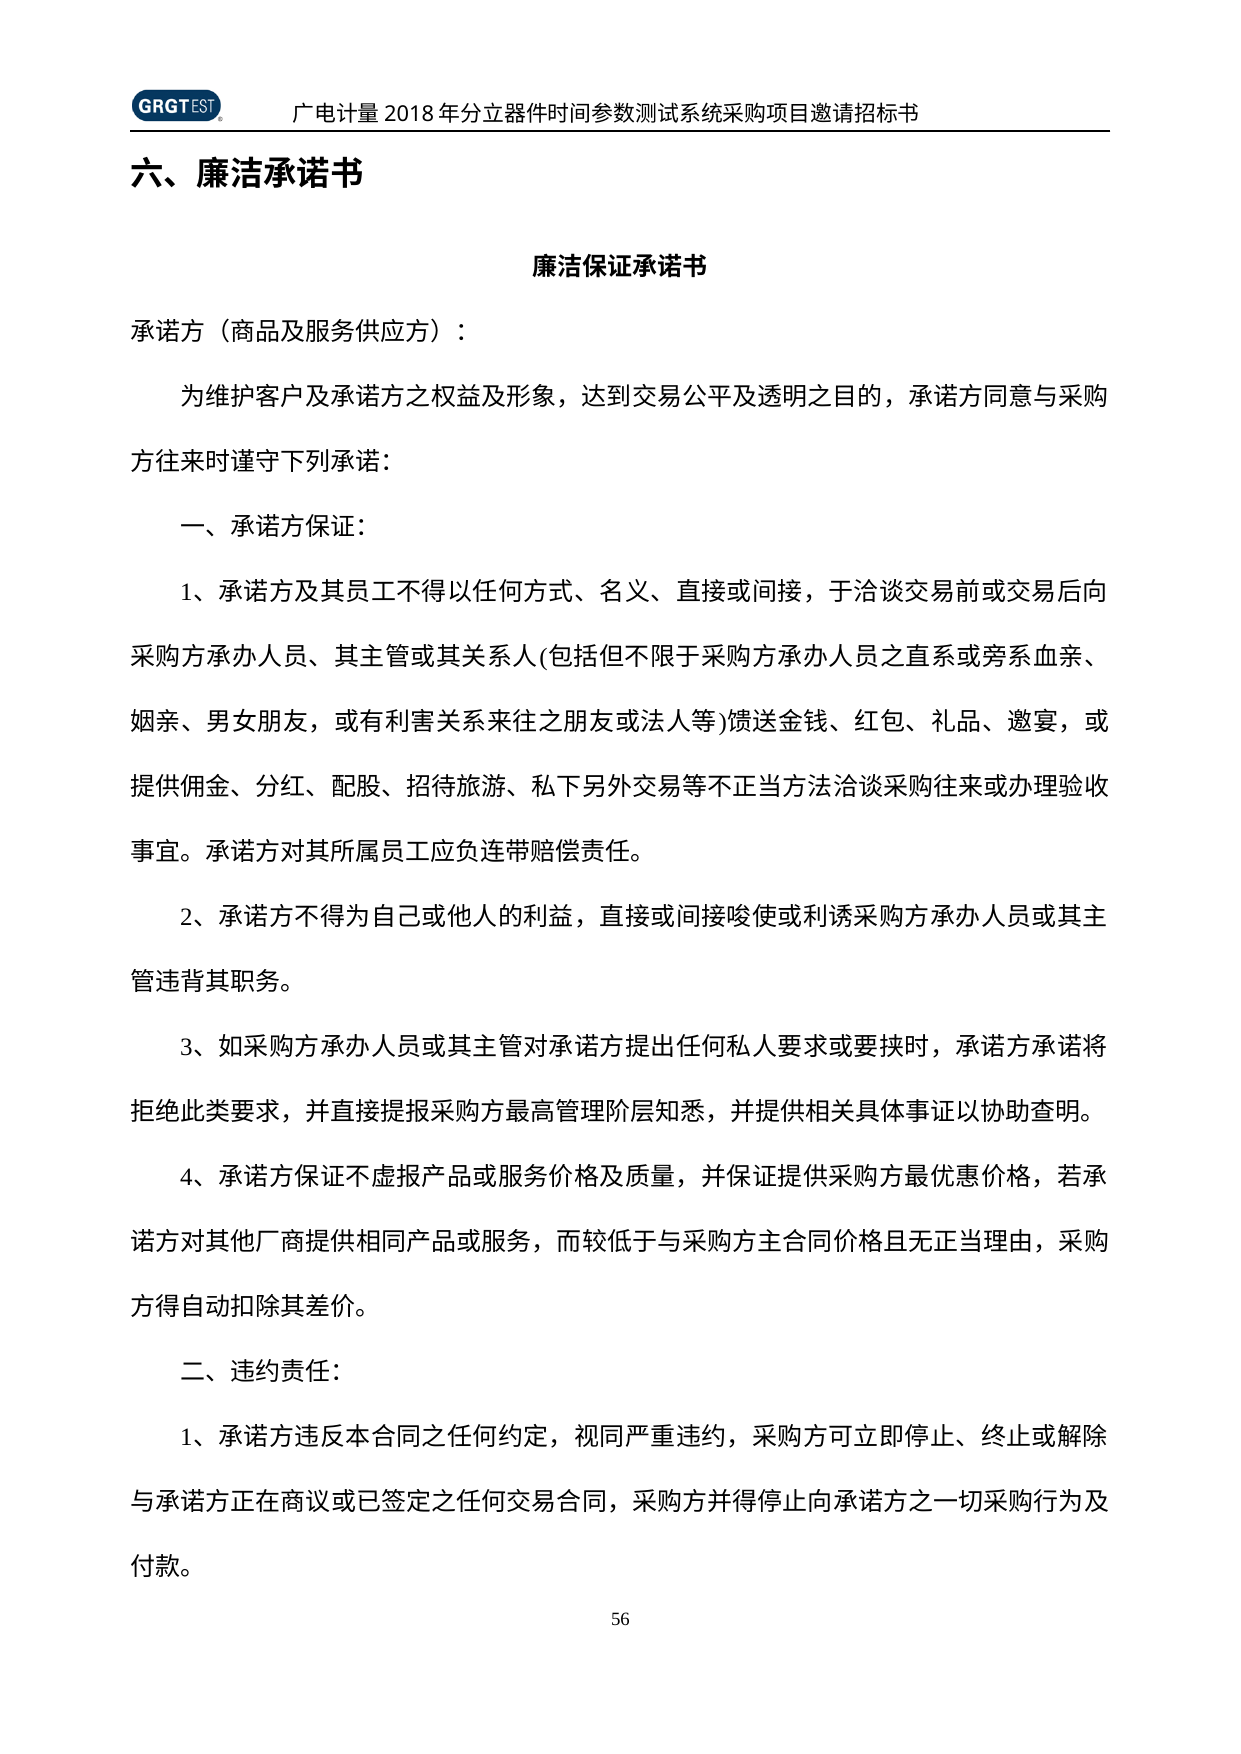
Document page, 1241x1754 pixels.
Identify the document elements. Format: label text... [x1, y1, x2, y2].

text 廉洁保证承诺书 [130, 232, 1110, 297]
text 4、承诺方保证不虚报产品或服务价格及质量，并保证提供采购方最优惠价格，若承诺方对其他厂商提供相同产品或服务，而较低于与采购方主合同价格且无正当理由，采购方得自动扣除其差价。 [130, 1142, 1110, 1337]
text 2、承诺方不得为自己或他人的利益，直接或间接唆使或利诱采购方承办人员或其主管违背其职务。 [130, 882, 1110, 1012]
subtitle 六、廉洁承诺书 [130, 138, 1110, 203]
text 3、如采购方承办人员或其主管对承诺方提出任何私人要求或要挟时，承诺方承诺将拒绝此类要求，并直接提报采购方最高管理阶层知悉，并提供相关具体事证以协助查明。 [130, 1012, 1110, 1142]
picture [129, 88, 224, 122]
text 承诺方（商品及服务供应方）： [130, 297, 1110, 362]
text 1、承诺方及其员工不得以任何方式、名义、直接或间接，于洽谈交易前或交易后向采购方承办人员、其主管或其关系人(包括但不限于采购方承办人员之直系或旁系血亲、姻亲、男女朋友，或有利害关系来往之朋友或法人等)馈送金钱、红包、礼品、邀宴，或提供佣金、分红、配股、招待旅游、私下另外交易等不正当方法洽谈采购往来或办理验收事宜。承诺方对其所属员工应负连带赔偿责任。 [130, 557, 1110, 882]
text 二、违约责任： [130, 1337, 1110, 1402]
text 为维护客户及承诺方之权益及形象，达到交易公平及透明之目的，承诺方同意与采购方往来时谨守下列承诺： [130, 362, 1110, 492]
text 1、承诺方违反本合同之任何约定，视同严重违约，采购方可立即停止、终止或解除与承诺方正在商议或已签定之任何交易合同，采购方并得停止向承诺方之一切采购行为及付款。 [130, 1402, 1110, 1597]
text 一、承诺方保证： [130, 492, 1110, 557]
